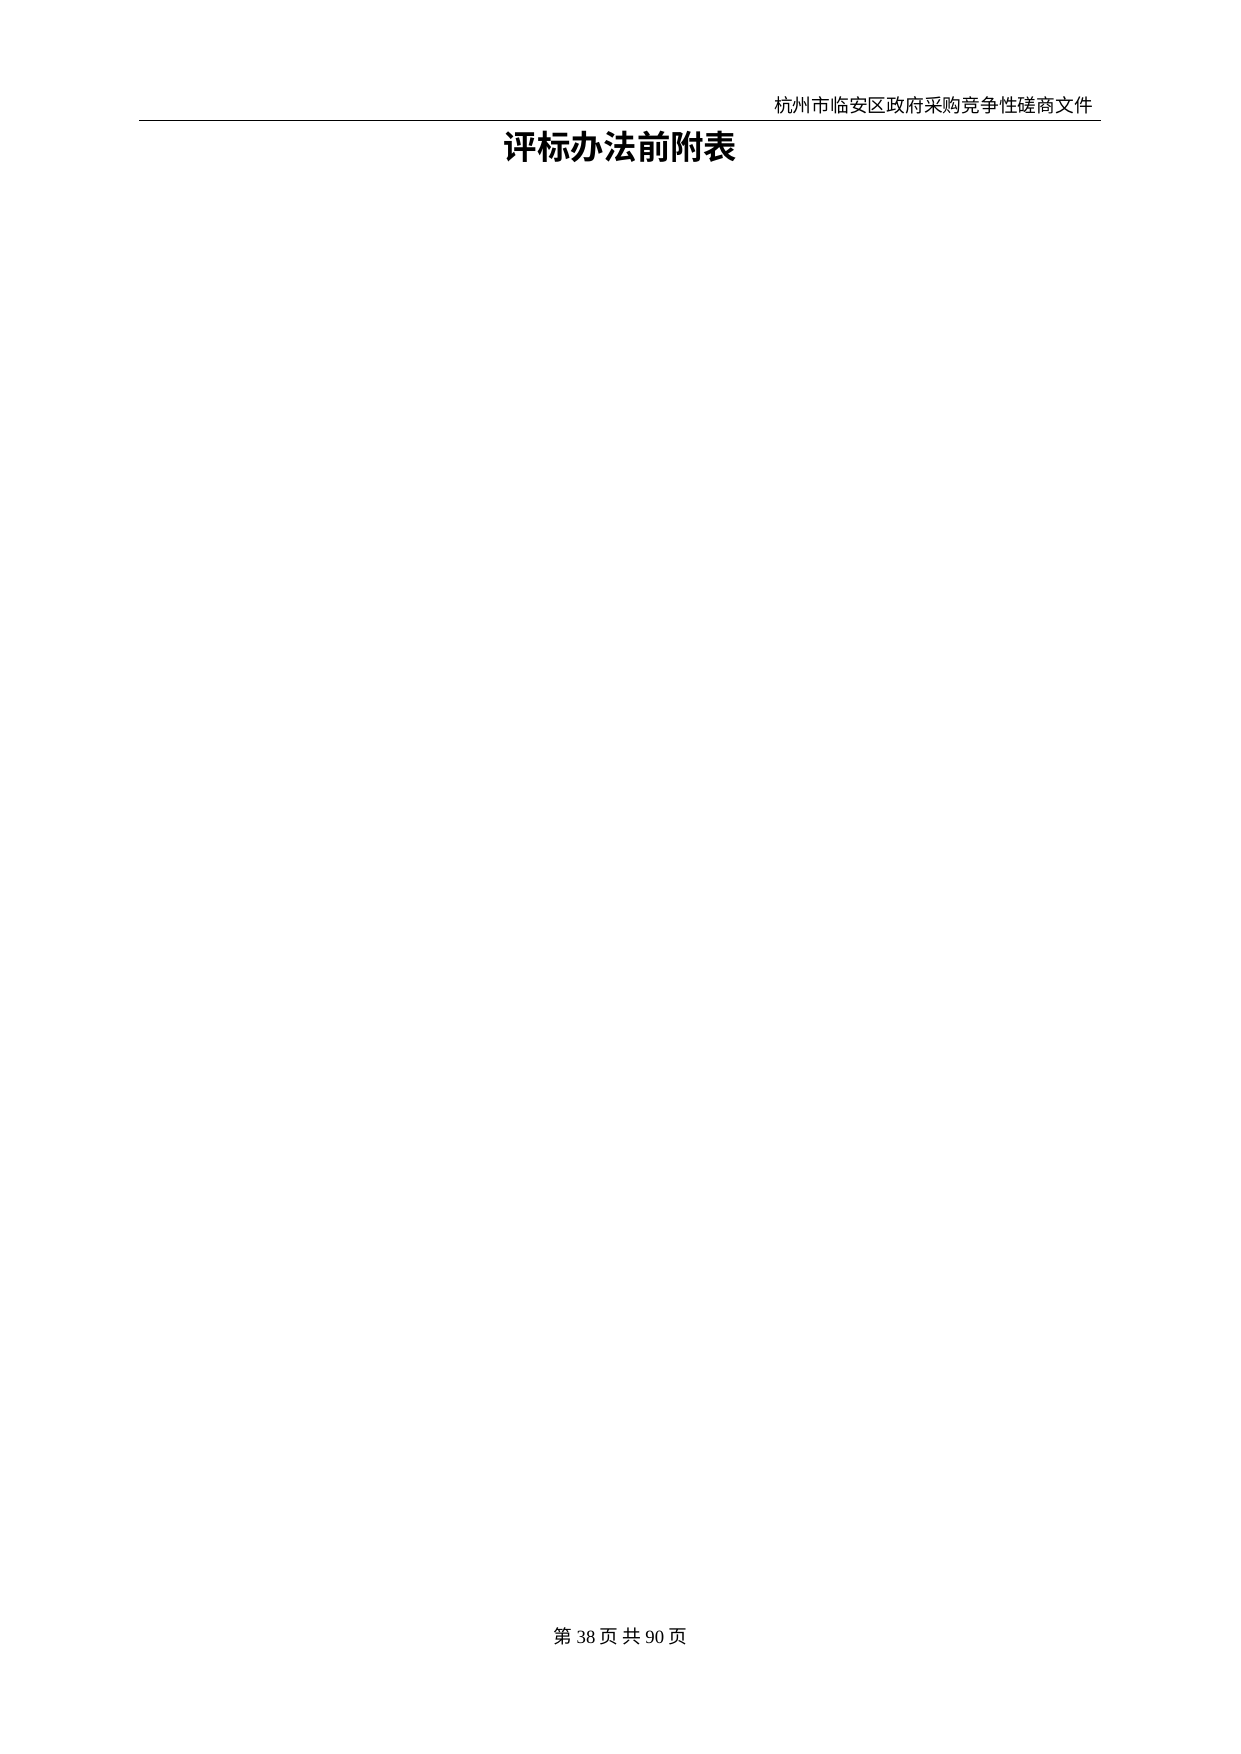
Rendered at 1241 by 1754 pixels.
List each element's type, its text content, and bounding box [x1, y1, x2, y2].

text 评标办法前附表 [148, 121, 1093, 169]
